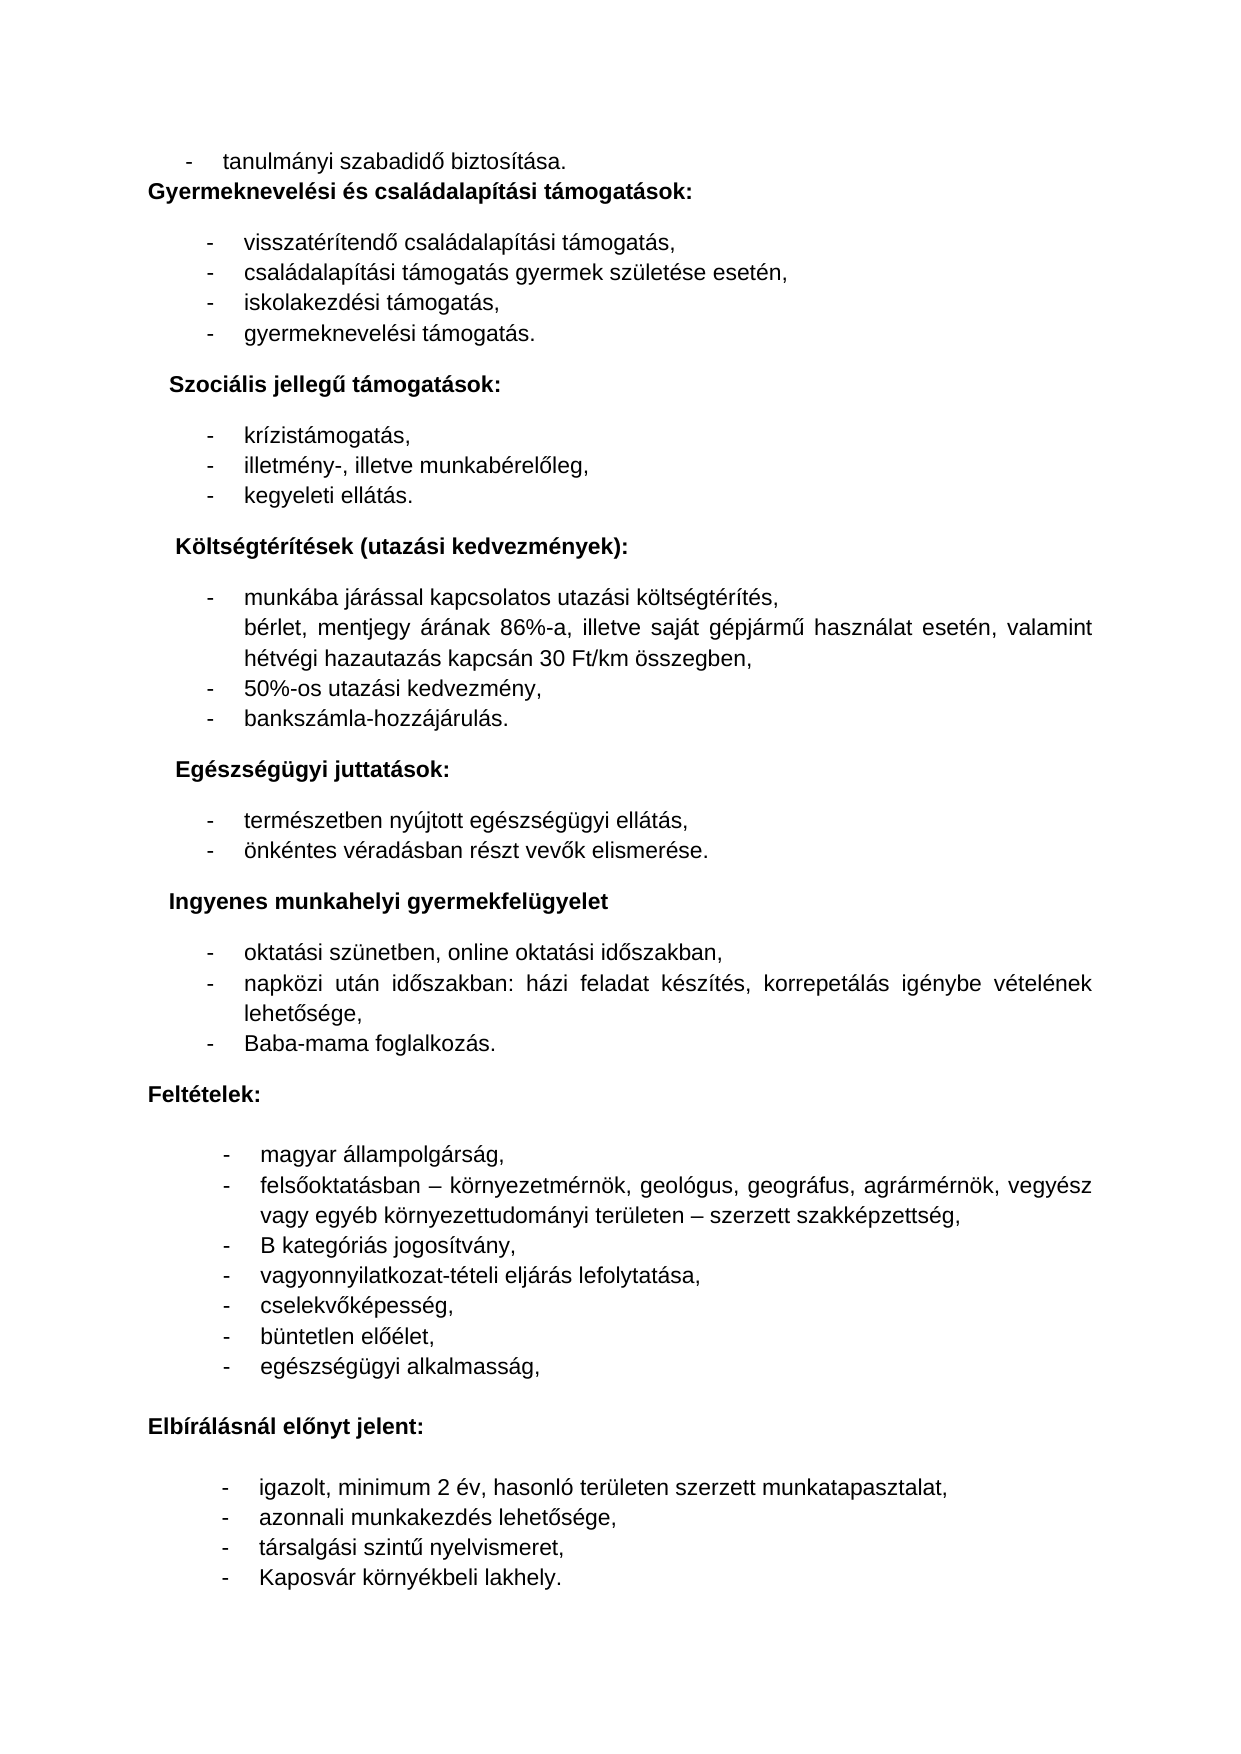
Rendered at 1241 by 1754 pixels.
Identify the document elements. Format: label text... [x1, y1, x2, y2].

text Elbírálásnál előnyt jelent: [148, 1413, 1093, 1439]
text Ingyenes munkahelyi gyermekfelügyelet [148, 888, 1093, 914]
list kegyeleti ellátás. [206, 482, 1093, 508]
list felsőoktatásban – környezetmérnök, geológus, geográfus, agrármérnök, vegyész vagy egyéb környezettudományi területen – szerzett szakképzettség, [223, 1172, 1093, 1228]
list természetben nyújtott egészségügyi ellátás, [206, 807, 1093, 833]
list tanulmányi szabadidő biztosítása. [185, 148, 1093, 174]
list vagyonnyilatkozat-tételi eljárás lefolytatása, [223, 1262, 1093, 1288]
list munkába járással kapcsolatos utazási költségtérítés, [206, 584, 1093, 610]
list 50%-os utazási kedvezmény, [206, 675, 1093, 701]
list iskolakezdési támogatás, [206, 289, 1093, 316]
text bérlet, mentjegy árának 86%-a, illetve saját gépjármű használat esetén, valamint hétvégi hazautazás kapcsán 30 Ft/km összegben, [244, 614, 1093, 671]
list gyermeknevelési támogatás. [206, 319, 1093, 346]
list azonnali munkakezdés lehetősége, [221, 1504, 1093, 1530]
text Költségtérítések (utazási kedvezmények): [148, 533, 1093, 559]
list családalapítási támogatás gyermek születése esetén, [206, 259, 1093, 285]
list cselekvőképesség, [223, 1292, 1093, 1319]
list B kategóriás jogosítvány, [223, 1232, 1093, 1258]
list Kaposvár környékbeli lakhely. [221, 1564, 1093, 1591]
list önkéntes véradásban részt vevők elismerése. [206, 837, 1093, 863]
list oktatási szünetben, online oktatási időszakban, [206, 939, 1093, 966]
list krízistámogatás, [206, 422, 1093, 448]
list magyar állampolgárság, [223, 1141, 1093, 1168]
list visszatérítendő családalapítási támogatás, [206, 229, 1093, 255]
list napközi után időszakban: házi feladat készítés, korrepetálás igénybe vételének lehetősége, [206, 969, 1093, 1026]
list bankszámla-hozzájárulás. [206, 705, 1093, 731]
list társalgási szintű nyelvismeret, [221, 1534, 1093, 1560]
text Gyermeknevelési és családalapítási támogatások: [148, 178, 1093, 204]
text Szociális jellegű támogatások: [148, 371, 1093, 397]
list illetmény-, illetve munkabérelőleg, [206, 452, 1093, 478]
list egészségügyi alkalmasság, [223, 1353, 1093, 1379]
text Egészségügyi juttatások: [148, 756, 1093, 782]
list igazolt, minimum 2 év, hasonló területen szerzett munkatapasztalat, [221, 1474, 1093, 1500]
list büntetlen előélet, [223, 1323, 1093, 1349]
list Baba-mama foglalkozás. [206, 1030, 1093, 1056]
text Feltételek: [148, 1081, 1093, 1107]
